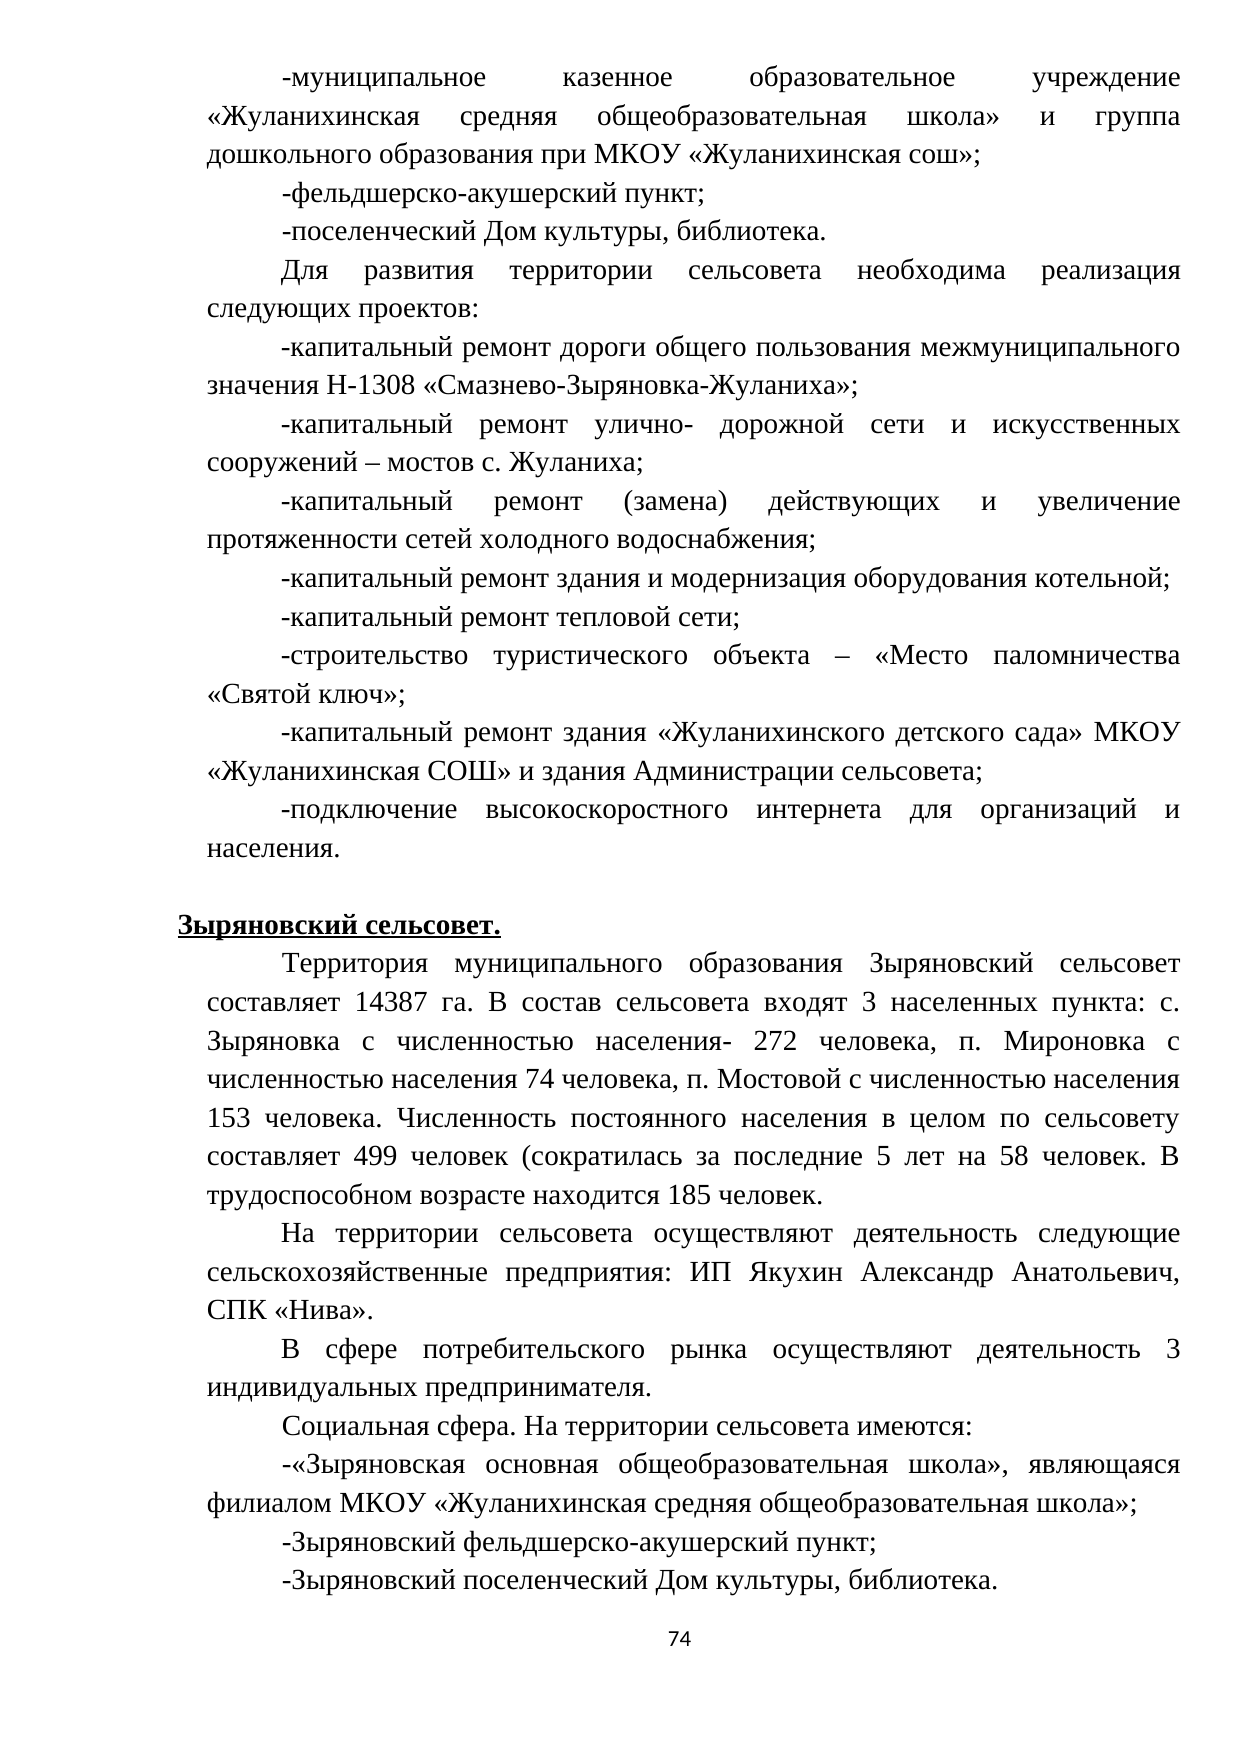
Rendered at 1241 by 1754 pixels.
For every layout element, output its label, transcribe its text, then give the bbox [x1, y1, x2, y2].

text Для развития территории сельсовета необходима реализация следующих проектов: [207, 252, 1181, 324]
text Территория муниципального образования Зыряновский сельсовет составляет 14387 га. В состав сельсовета входят 3 населенных пункта: с. Зыряновка с численностью населения- 272 человека, п. Мироновка с численностью населения 74 человека, п. Мостовой с численностью населения 153 человека. Численность постоянного населения в целом по сельсовету составляет 499 человек (сократилась за последние 5 лет на 58 человек. В трудоспособном возрасте находится 185 человек. [207, 946, 1181, 1210]
text -фельдшерско-акушерский пункт; [207, 175, 1181, 208]
text -строительство туристического объекта – «Место паломничества «Святой ключ»; [207, 637, 1181, 709]
text -Зыряновский поселенческий Дом культуры, библиотека. [207, 1562, 1181, 1596]
text -капитальный ремонт (замена) действующих и увеличение протяженности сетей холодного водоснабжения; [207, 483, 1181, 555]
text -капитальный ремонт здания «Жуланихинского детского сада» МКОУ «Жуланихинская СОШ» и здания Администрации сельсовета; [207, 714, 1181, 786]
text В сфере потребительского рынка осуществляют деятельность 3 индивидуальных предпринимателя. [207, 1331, 1181, 1403]
text -Зыряновский фельдшерско-акушерский пункт; [207, 1524, 1181, 1557]
text На территории сельсовета осуществляют деятельность следующие сельскохозяйственные предприятия: ИП Якухин Александр Анатольевич, СПК «Нива». [207, 1215, 1181, 1326]
text -поселенческий Дом культуры, библиотека. [207, 213, 1181, 247]
text -капитальный ремонт здания и модернизация оборудования котельной; [207, 560, 1181, 594]
text -подключение высокоскоростного интернета для организаций и населения. [207, 791, 1181, 863]
text -капитальный ремонт дороги общего пользования межмуниципального значения Н-1308 «Смазнево-Зыряновка-Жуланиха»; [207, 329, 1181, 401]
text -«Зыряновская основная общеобразовательная школа», являющаяся филиалом МКОУ «Жуланихинская средняя общеобразовательная школа»; [207, 1447, 1181, 1519]
text Зыряновский сельсовет. [177, 907, 1181, 941]
text Социальная сфера. На территории сельсовета имеются: [207, 1408, 1181, 1442]
text -капитальный ремонт улично- дорожной сети и искусственных сооружений – мостов с. Жуланиха; [207, 406, 1181, 478]
text -капитальный ремонт тепловой сети; [207, 599, 1181, 632]
text -муниципальное казенное образовательное учреждение «Жуланихинская средняя общеобразовательная школа» и группа дошкольного образования при МКОУ «Жуланихинская сош»; [207, 59, 1181, 170]
